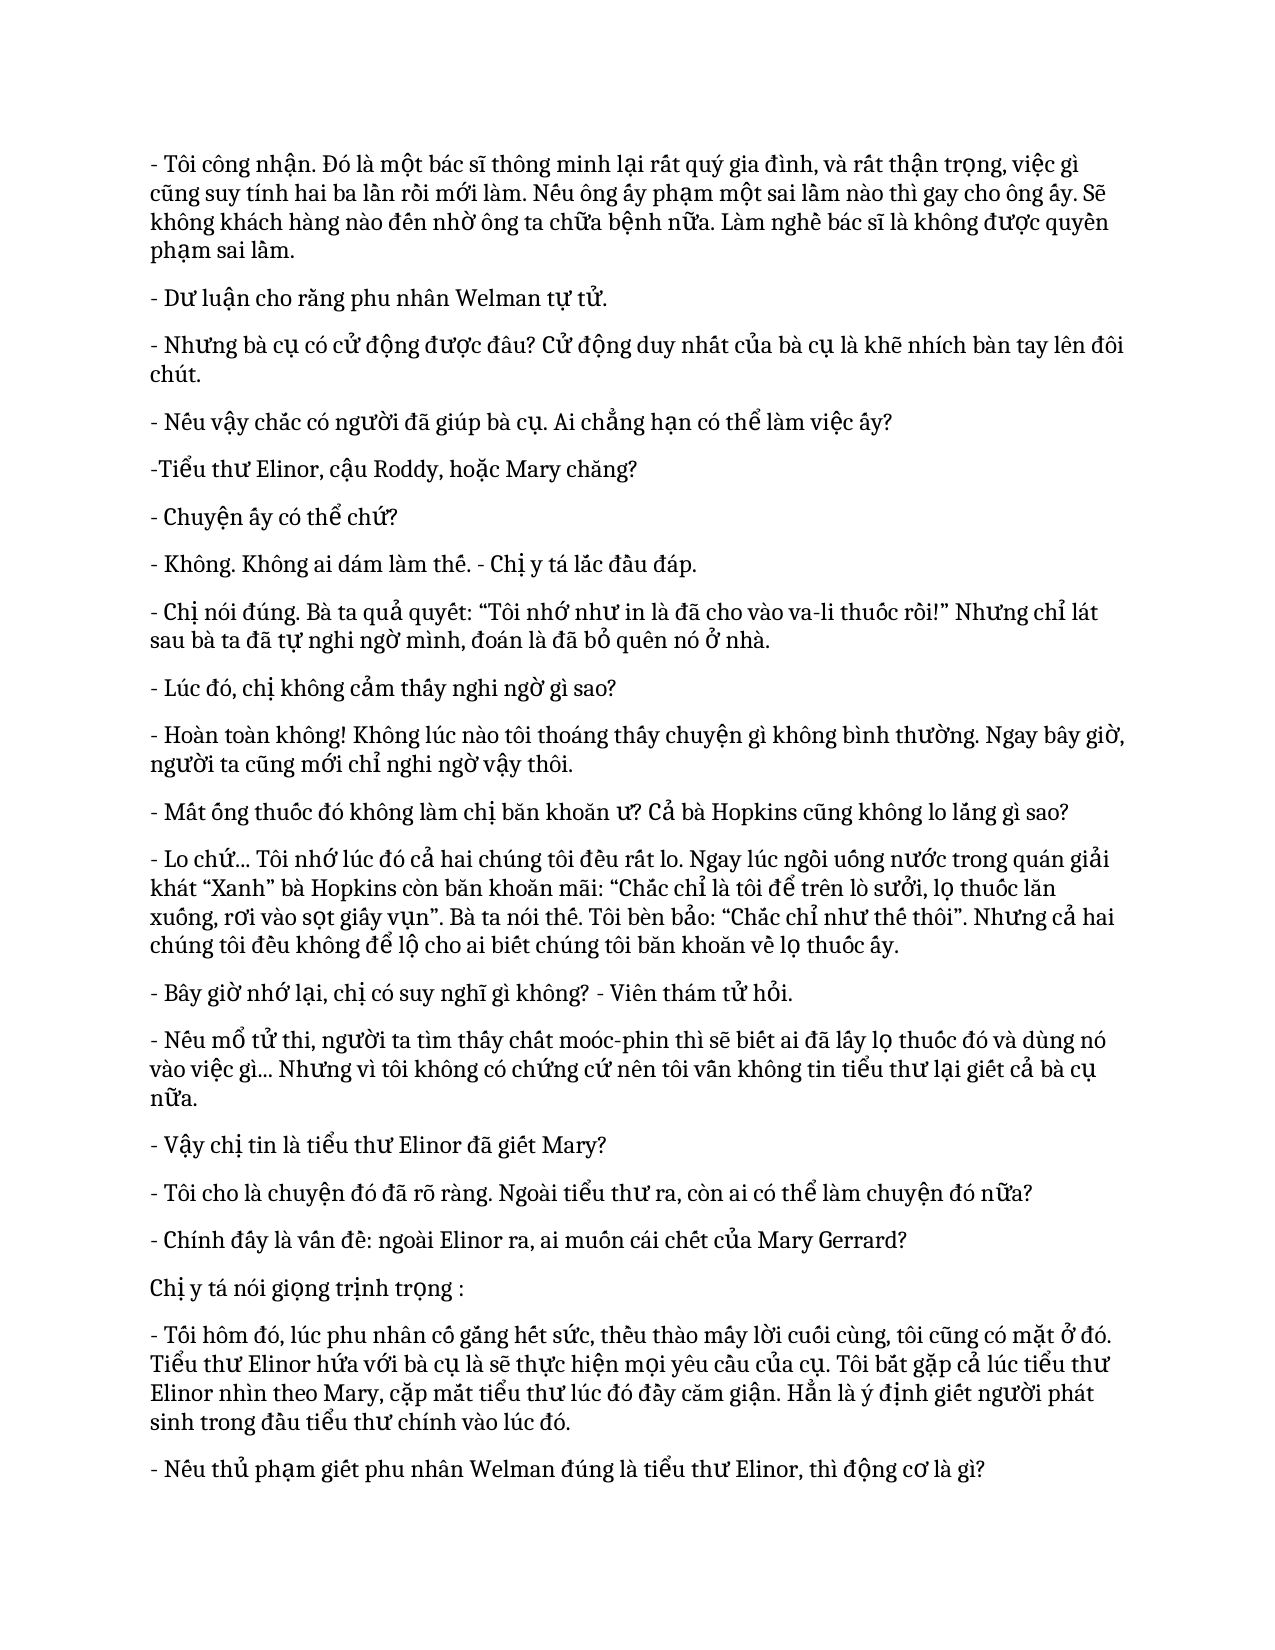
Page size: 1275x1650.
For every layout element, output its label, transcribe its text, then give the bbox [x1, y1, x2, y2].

text - Dư luận cho rằng phu nhân Welman tự tử. [150, 284, 1125, 312]
text - Nhưng bà cụ có cử động được đâu? Cử động duy nhất của bà cụ là khẽ nhích bàn tay lên đôi chút. [150, 331, 1125, 389]
text -Tiểu thư Elinor, cậu Roddy, hoặc Mary chăng? [150, 455, 1125, 484]
text - Mất ống thuốc đó không làm chị băn khoăn ư? Cả bà Hopkins cũng không lo lắng gì sao? [150, 797, 1125, 826]
text - Nếu vậy chắc có người đã giúp bà cụ. Ai chẳng hạn có thể làm việc ấy? [150, 407, 1125, 436]
text - Lúc đó, chị không cảm thấy nghi ngờ gì sao? [150, 674, 1125, 702]
text - Nếu mổ tử thi, người ta tìm thấy chất moóc-phin thì sẽ biết ai đã lấy lọ thuốc đó và dùng nó vào việc gì... Nhưng vì tôi không có chứng cứ nên tôi vẫn không tin tiểu thư lại giết cả bà cụ nữa. [150, 1026, 1125, 1112]
text - Chị nói đúng. Bà ta quả quyết: “Tôi nhớ như in là đã cho vào va-li thuốc rồi!” Nhưng chỉ lát sau bà ta đã tự nghi ngờ mình, đoán là đã bỏ quên nó ở nhà. [150, 597, 1125, 655]
text - Tôi cho là chuyện đó đã rõ ràng. Ngoài tiểu thư ra, còn ai có thể làm chuyện đó nữa? [150, 1179, 1125, 1207]
text - Nếu thủ phạm giết phu nhân Welman đúng là tiểu thư Elinor, thì động cơ là gì? [150, 1455, 1125, 1484]
text - Tối hôm đó, lúc phu nhân cố gắng hết sức, thều thào mấy lời cuối cùng, tôi cũng có mặt ở đó. Tiểu thư Elinor hứa với bà cụ là sẽ thực hiện mọi yêu cầu của cụ. Tôi bắt gặp cả lúc tiểu thư Elinor nhìn theo Mary, cặp mắt tiểu thư lúc đó đầy căm giận. Hẳn là ý định giết người phát sinh trong đầu tiểu thư chính vào lúc đó. [150, 1321, 1125, 1436]
text - Chính đấy là vấn đề: ngoài Elinor ra, ai muốn cái chết của Mary Gerrard? [150, 1226, 1125, 1255]
text - Chuyện ấy có thể chứ? [150, 502, 1125, 531]
text Chị y tá nói giọng trịnh trọng : [150, 1274, 1125, 1302]
text - Vậy chị tin là tiểu thư Elinor đã giết Mary? [150, 1131, 1125, 1160]
text - Không. Không ai dám làm thế. - Chị y tá lắc đầu đáp. [150, 550, 1125, 579]
text - Bây giờ nhớ lại, chị có suy nghĩ gì không? - Viên thám tử hỏi. [150, 979, 1125, 1007]
text - Hoàn toàn không! Không lúc nào tôi thoáng thấy chuyện gì không bình thường. Ngay bây giờ, người ta cũng mới chỉ nghi ngờ vậy thôi. [150, 721, 1125, 779]
text - Tôi công nhận. Đó là một bác sĩ thông minh lại rất quý gia đình, và rất thận trọng, việc gì cũng suy tính hai ba lần rồi mới làm. Nếu ông ấy phạm một sai lầm nào thì gay cho ông ấy. Sẽ không khách hàng nào đến nhờ ông ta chữa bệnh nữa. Làm nghề bác sĩ là không được quyền phạm sai lầm. [150, 150, 1125, 265]
text - Lo chứ... Tôi nhớ lúc đó cả hai chúng tôi đều rất lo. Ngay lúc ngồi uống nước trong quán giải khát “Xanh” bà Hopkins còn băn khoăn mãi: “Chắc chỉ là tôi để trên lò sưởi, lọ thuốc lăn xuống, rơi vào sọt giấy vụn”. Bà ta nói thế. Tôi bèn bảo: “Chắc chỉ như thế thôi”. Nhưng cả hai chúng tôi đều không để lộ cho ai biết chúng tôi băn khoăn về lọ thuốc ấy. [150, 845, 1125, 960]
